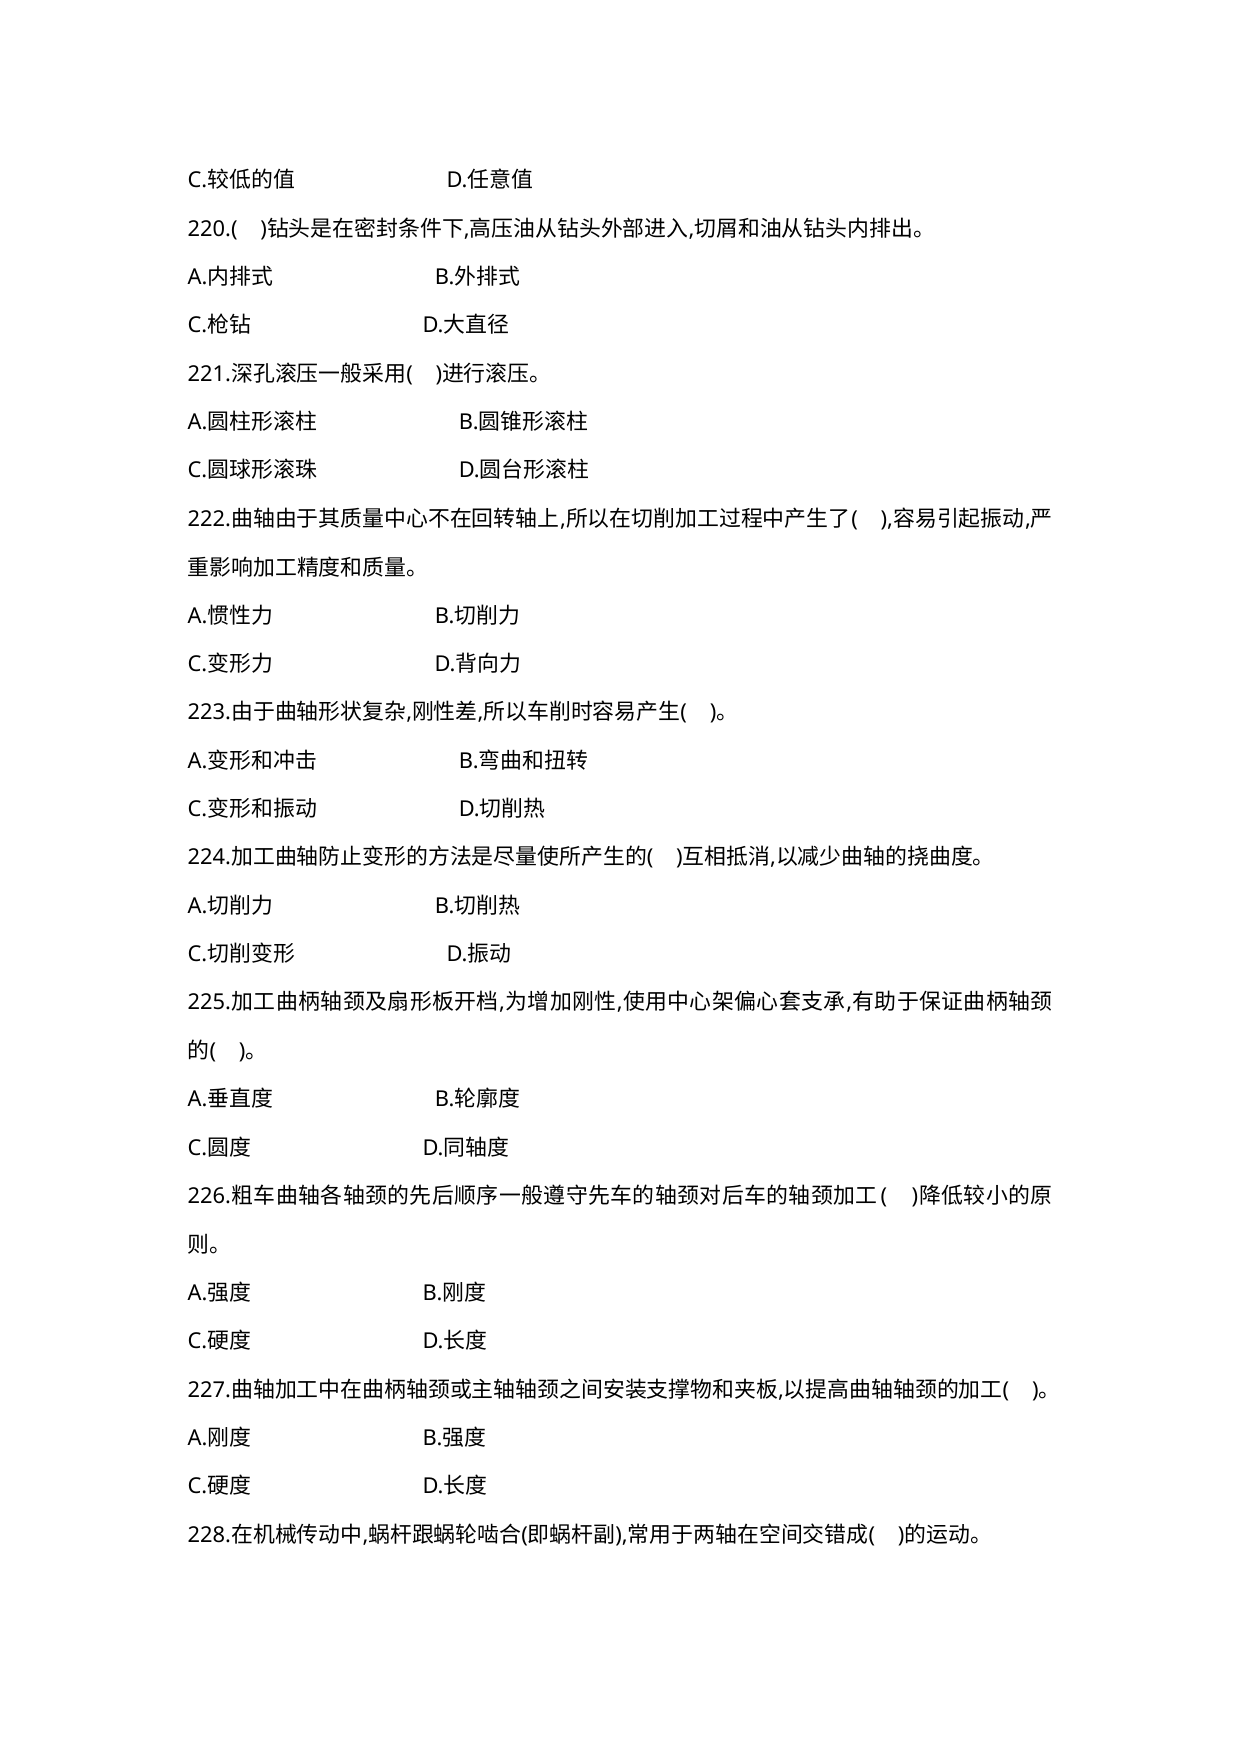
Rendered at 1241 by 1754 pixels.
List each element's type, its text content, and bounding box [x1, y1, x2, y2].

text C.变形力 D.背向力 [187, 646, 1053, 678]
text 223.由于曲轴形状复杂,刚性差,所以车削时容易产生( )。 [187, 694, 1053, 727]
text C.切削变形 D.振动 [187, 936, 1053, 968]
text C.硬度 D.长度 [187, 1323, 1053, 1356]
text A.切削力 B.切削热 [187, 887, 1053, 920]
text A.垂直度 B.轮廓度 [187, 1081, 1053, 1114]
text C.枪钻 D.大直径 [187, 307, 1053, 339]
text 225.加工曲柄轴颈及扇形板开档,为增加刚性,使用中心架偏心套支承,有助于保证曲柄轴颈的( )。 [187, 984, 1053, 1065]
text C.硬度 D.长度 [187, 1468, 1053, 1501]
text A.内排式 B.外排式 [187, 259, 1053, 291]
text 221.深孔滚压一般采用( )进行滚压。 [187, 355, 1053, 388]
text A.刚度 B.强度 [187, 1420, 1053, 1452]
text A.圆柱形滚柱 B.圆锥形滚柱 [187, 404, 1053, 436]
text C.圆球形滚珠 D.圆台形滚柱 [187, 452, 1053, 484]
text 228.在机械传动中,蜗杆跟蜗轮啮合(即蜗杆副),常用于两轴在空间交错成( )的运动。 [187, 1517, 1053, 1549]
text C.较低的值 D.任意值 [187, 162, 1053, 194]
text C.圆度 D.同轴度 [187, 1129, 1053, 1162]
text 220.( )钻头是在密封条件下,高压油从钻头外部进入,切屑和油从钻头内排出。 [187, 210, 1053, 243]
text 227.曲轴加工中在曲柄轴颈或主轴轴颈之间安装支撑物和夹板,以提高曲轴轴颈的加工( )。 [187, 1372, 1053, 1404]
text 224.加工曲轴防止变形的方法是尽量使所产生的( )互相抵消,以减少曲轴的挠曲度。 [187, 839, 1053, 872]
text 226.粗车曲轴各轴颈的先后顺序一般遵守先车的轴颈对后车的轴颈加工( )降低较小的原则。 [187, 1178, 1053, 1259]
text A.惯性力 B.切削力 [187, 597, 1053, 630]
text A.强度 B.刚度 [187, 1275, 1053, 1307]
text 222.曲轴由于其质量中心不在回转轴上,所以在切削加工过程中产生了( ),容易引起振动,严重影响加工精度和质量。 [187, 500, 1053, 582]
text A.变形和冲击 B.弯曲和扭转 [187, 742, 1053, 775]
text C.变形和振动 D.切削热 [187, 791, 1053, 823]
